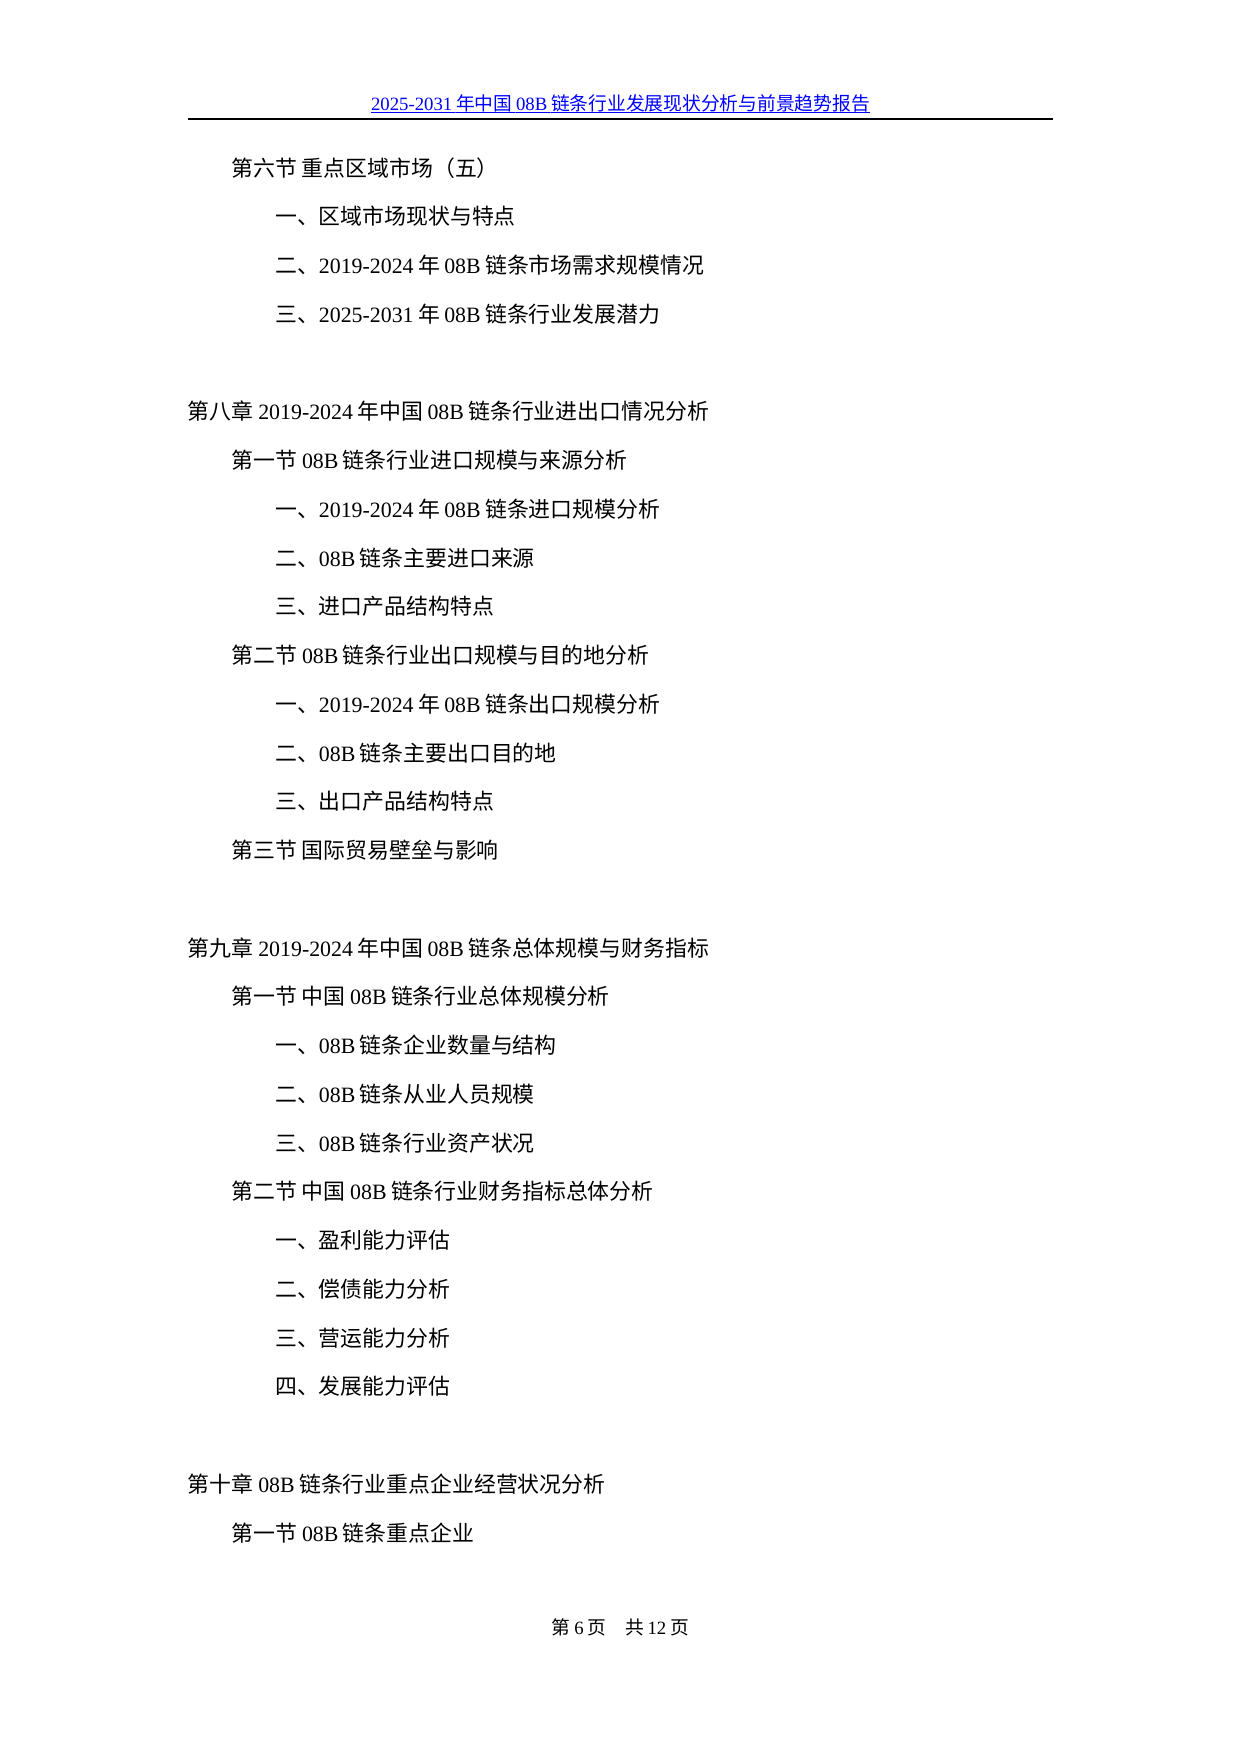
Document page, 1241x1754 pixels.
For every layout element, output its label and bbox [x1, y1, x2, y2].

text [187, 150, 1053, 1548]
